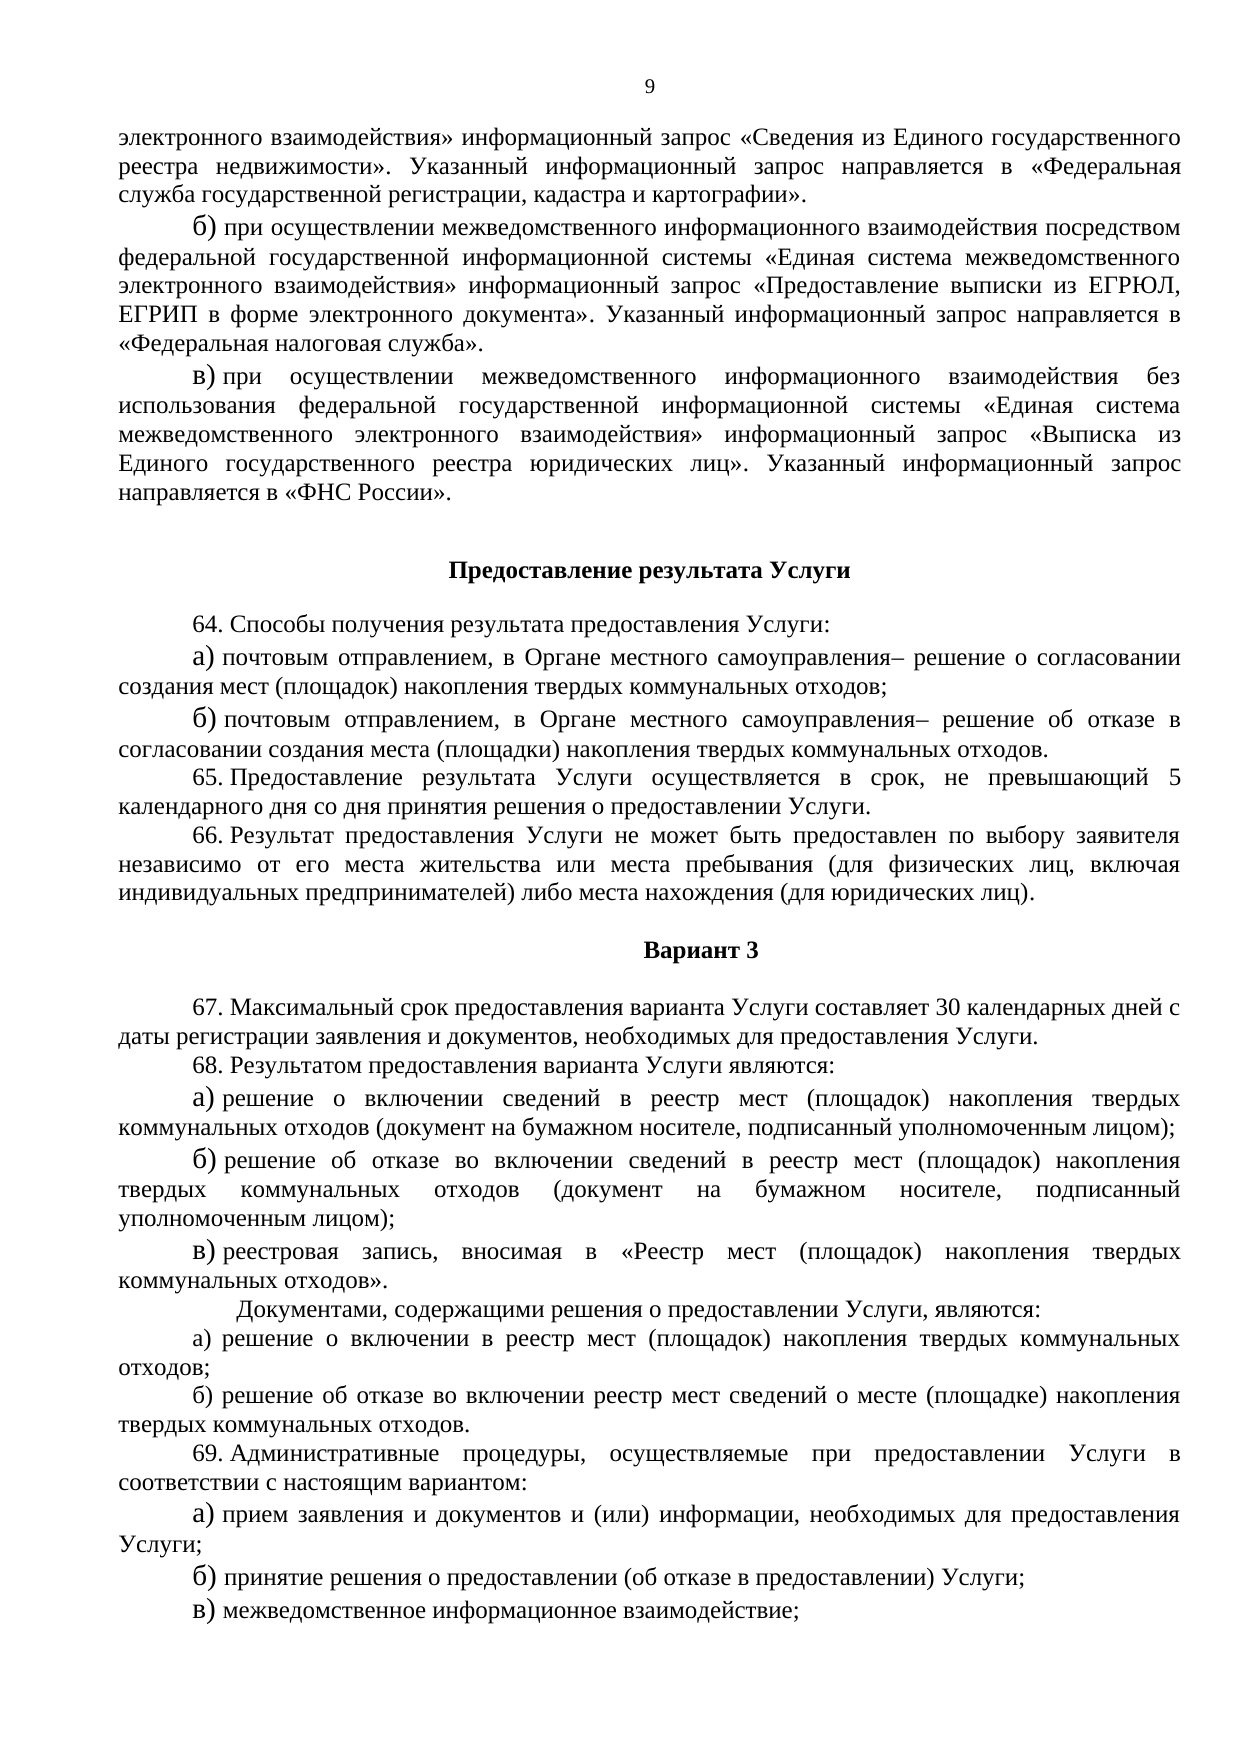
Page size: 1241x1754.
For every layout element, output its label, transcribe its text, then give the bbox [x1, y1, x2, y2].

list решение об отказе во включении реестр мест сведений о месте (площадке) накопления твердых коммунальных отходов. [118, 1381, 1181, 1438]
list почтовым отправлением, в Органе местного самоуправления– решение об отказе в согласовании создания места (площадки) накопления твердых коммунальных отходов. [118, 700, 1181, 762]
list при осуществлении межведомственного информационного взаимодействия посредством федеральной государственной информационной системы «Единая система межведомственного электронного взаимодействия» информационный запрос «Предоставление выписки из ЕГРЮЛ, ЕГРИП в форме электронного документа». Указанный информационный запрос направляется в «Федеральная налоговая служба». [118, 208, 1181, 357]
list Результатом предоставления варианта Услуги являются: [118, 1050, 1181, 1079]
list решение о включении в реестр мест (площадок) накопления твердых коммунальных отходов; [118, 1323, 1181, 1381]
list Результат предоставления Услуги не может быть предоставлен по выбору заявителя независимо от его места жительства или места пребывания (для физических лиц, включая индивидуальных предпринимателей) либо места нахождения (для юридических лиц). [118, 820, 1181, 906]
list принятие решения о предоставлении (об отказе в предоставлении) Услуги; [118, 1558, 1181, 1591]
list Предоставление результата Услуги осуществляется в срок, не превышающий 5 календарного дня со дня принятия решения о предоставлении Услуги. [118, 762, 1181, 820]
list межведомственное информационное взаимодействие; [118, 1591, 1181, 1625]
list решение о включении сведений в реестр мест (площадок) накопления твердых коммунальных отходов (документ на бумажном носителе, подписанный уполномоченным лицом); [118, 1079, 1181, 1141]
list Документами, содержащими решения о предоставлении Услуги, являются: [118, 1294, 1181, 1323]
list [118, 122, 1181, 208]
list Административные процедуры, осуществляемые при предоставлении Услуги в соответствии с настоящим вариантом: [118, 1438, 1181, 1496]
list при осуществлении межведомственного информационного взаимодействия без использования федеральной государственной информационной системы «Единая система межведомственного электронного взаимодействия» информационный запрос «Выписка из Единого государственного реестра юридических лиц». Указанный информационный запрос направляется в «ФНС России». [118, 357, 1181, 505]
text Предоставление результата Услуги [118, 555, 1181, 584]
list решение об отказе во включении сведений в реестр мест (площадок) накопления твердых коммунальных отходов (документ на бумажном носителе, подписанный уполномоченным лицом); [118, 1141, 1181, 1232]
list реестровая запись, вносимая в «Реестр мест (площадок) накопления твердых коммунальных отходов». [118, 1232, 1181, 1294]
list прием заявления и документов и (или) информации, необходимых для предоставления Услуги; [118, 1496, 1181, 1558]
list почтовым отправлением, в Органе местного самоуправления– решение о согласовании создания мест (площадок) накопления твердых коммунальных отходов; [118, 638, 1181, 700]
list Способы получения результата предоставления Услуги: [118, 609, 1181, 638]
list Максимальный срок предоставления варианта Услуги составляет 30 календарных дней с даты регистрации заявления и документов, необходимых для предоставления Услуги. [118, 992, 1181, 1050]
